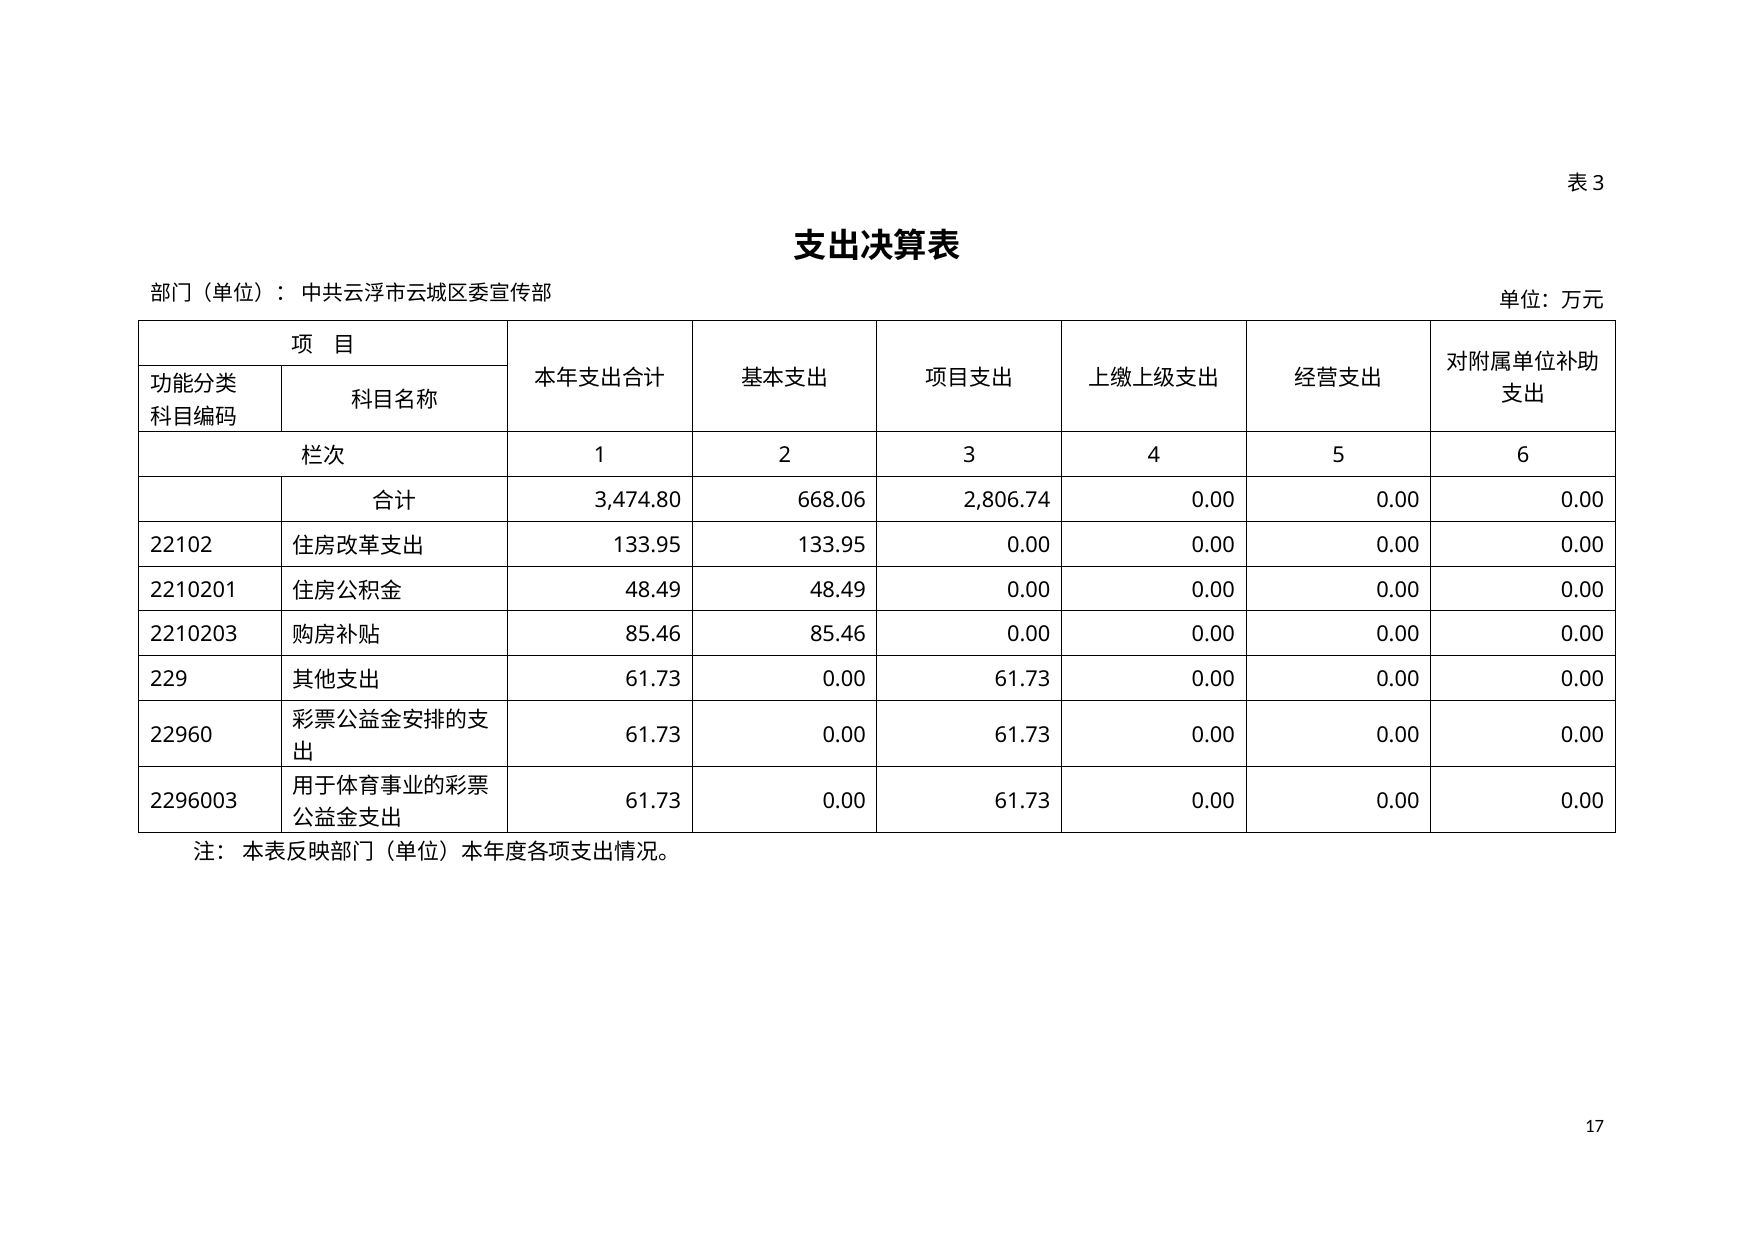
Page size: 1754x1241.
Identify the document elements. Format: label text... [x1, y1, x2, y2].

table_cell 项 目 [139, 321, 507, 365]
table_cell 其他支出 [282, 656, 507, 700]
table_cell 2210203 [139, 611, 281, 655]
table_cell 本年支出合计 [508, 321, 692, 431]
table_cell 0.00 [1247, 611, 1430, 655]
table_cell 0.00 [1247, 522, 1430, 566]
table_cell 0.00 [1431, 477, 1615, 521]
table_cell 1 [508, 432, 692, 476]
table_cell 0.00 [1062, 567, 1246, 610]
table_cell 3 [877, 432, 1061, 476]
table_cell [139, 477, 281, 521]
table_cell 0.00 [1431, 611, 1615, 655]
table_cell 0.00 [1431, 767, 1615, 832]
table_cell 用于体育事业的彩票公益金支出 [282, 767, 507, 832]
text 注： 本表反映部门（单位）本年度各项支出情况。 [150, 833, 1604, 866]
table_cell 61.73 [508, 701, 692, 766]
table_cell 2,806.74 [877, 477, 1061, 521]
table_cell 2210201 [139, 567, 281, 610]
table_cell 0.00 [1247, 656, 1430, 700]
table_cell 部门（单位）： 中共云浮市云城区委宣传部 [139, 275, 1431, 320]
table_cell 住房公积金 [282, 567, 507, 610]
table_cell 4 [1062, 432, 1246, 476]
table_cell 0.00 [693, 656, 876, 700]
table_cell 2296003 [139, 767, 281, 832]
table_cell 0.00 [1062, 477, 1246, 521]
table_cell 科目名称 [282, 366, 507, 431]
table_cell 0.00 [1431, 567, 1615, 610]
table_cell 栏次 [139, 432, 507, 476]
table_cell 229 [139, 656, 281, 700]
table_cell 基本支出 [693, 321, 876, 431]
table_cell 61.73 [877, 767, 1061, 832]
table_cell 22960 [139, 701, 281, 766]
table_cell 61.73 [508, 767, 692, 832]
table_cell 0.00 [693, 701, 876, 766]
table_cell 22102 [139, 522, 281, 566]
table_cell 133.95 [508, 522, 692, 566]
table_cell 0.00 [1247, 701, 1430, 766]
table_cell 项目支出 [877, 321, 1061, 431]
table_cell 668.06 [693, 477, 876, 521]
table_cell 经营支出 [1247, 321, 1430, 431]
table_cell 彩票公益金安排的支出 [282, 701, 507, 766]
table_cell 0.00 [1431, 656, 1615, 700]
table_cell 合计 [282, 477, 507, 521]
table_cell 2 [693, 432, 876, 476]
table_cell 功能分类 科目编码 [139, 366, 281, 431]
table_cell 61.73 [508, 656, 692, 700]
table_cell 0.00 [1062, 701, 1246, 766]
table_cell 0.00 [1431, 701, 1615, 766]
table_cell 上缴上级支出 [1062, 321, 1246, 431]
table_cell 85.46 [693, 611, 876, 655]
table_cell 对附属单位补助支出 [1431, 321, 1615, 431]
table_cell 0.00 [1062, 522, 1246, 566]
table_cell 0.00 [693, 767, 876, 832]
table_cell 住房改革支出 [282, 522, 507, 566]
table_cell 61.73 [877, 656, 1061, 700]
table_cell 单位：万元 [1431, 275, 1615, 320]
table_cell 0.00 [877, 567, 1061, 610]
table_cell 支出决算表 [139, 210, 1615, 275]
table_cell 0.00 [1062, 767, 1246, 832]
table_cell 133.95 [693, 522, 876, 566]
table_cell 0.00 [1247, 767, 1430, 832]
table_cell 0.00 [1062, 656, 1246, 700]
table_cell 0.00 [1431, 522, 1615, 566]
table_cell 0.00 [1247, 477, 1430, 521]
table_cell 5 [1247, 432, 1430, 476]
table_cell 0.00 [1062, 611, 1246, 655]
table_cell 85.46 [508, 611, 692, 655]
table_cell 48.49 [693, 567, 876, 610]
table_cell 0.00 [1247, 567, 1430, 610]
table_cell 61.73 [877, 701, 1061, 766]
table_cell 0.00 [877, 611, 1061, 655]
table_cell 48.49 [508, 567, 692, 610]
table_header 表3 [139, 165, 1615, 210]
table_cell 6 [1431, 432, 1615, 476]
table_cell 购房补贴 [282, 611, 507, 655]
table_cell 3,474.80 [508, 477, 692, 521]
table_cell 0.00 [877, 522, 1061, 566]
